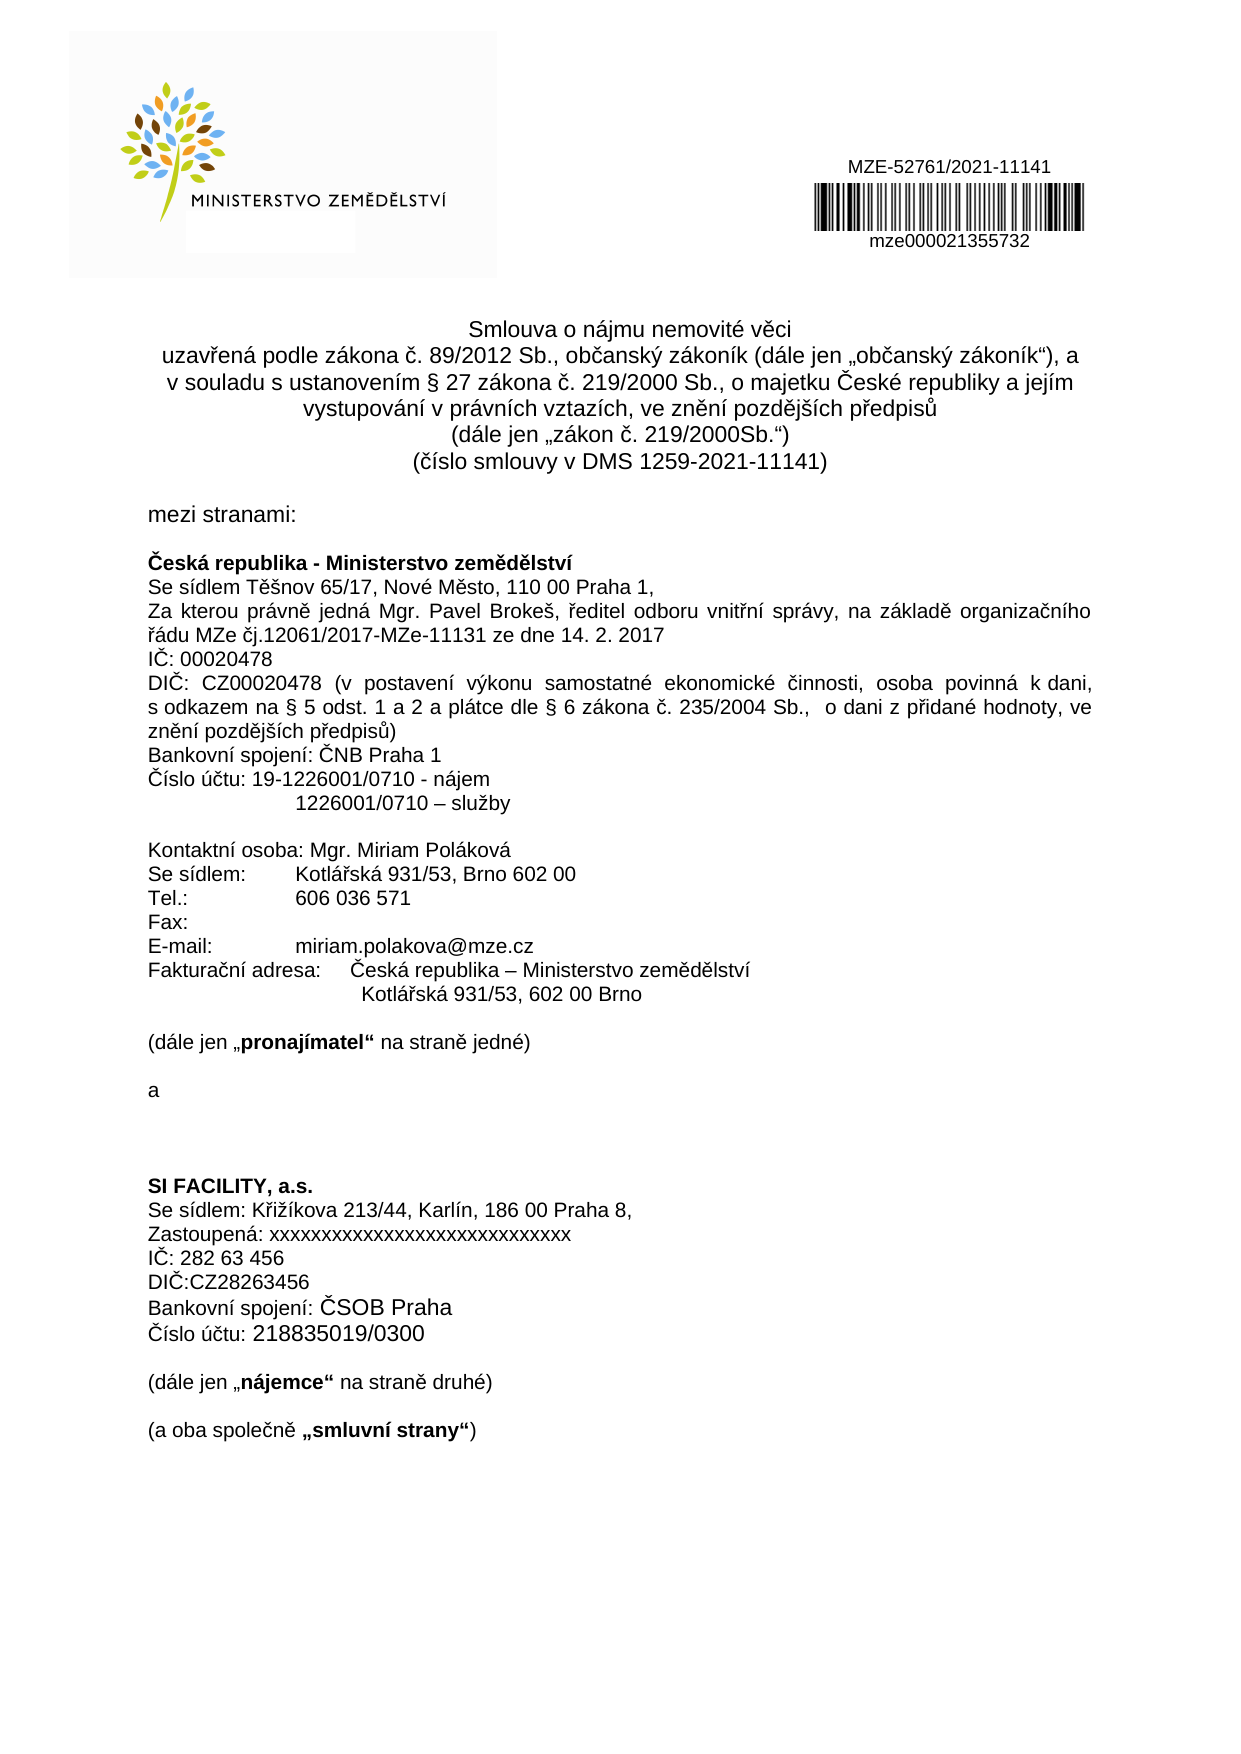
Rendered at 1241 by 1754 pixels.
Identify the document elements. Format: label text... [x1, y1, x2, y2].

text Se sídlem Těšnov 65/17, Nové Město, 110 00 Praha 1, [148, 575, 1092, 599]
text Zastoupená: xxxxxxxxxxxxxxxxxxxxxxxxxxxxx [148, 1222, 1092, 1246]
text Česká republika - Ministerstvo zemědělství [148, 551, 1092, 575]
text Se sídlem: Kotlářská 931/53, Brno 602 00 [148, 862, 1092, 886]
text Bankovní spojení: ČNB Praha 1 [148, 742, 1092, 766]
text Kontaktní osoba: Mgr. Miriam Poláková [148, 838, 1092, 862]
text Číslo účtu: 218835019/0300 [148, 1320, 1092, 1346]
text uzavřená podle zákona č. 89/2012 Sb., občanský zákoník (dále jen „občanský zákoník“), a v souladu s ustanovením § 27 zákona č. 219/2000 Sb., o majetku České republiky a jejím vystupování v právních vztazích, ve znění pozdějších předpisů [148, 342, 1092, 421]
text Fakturační adresa: Česká republika – Ministerstvo zemědělství [148, 958, 1092, 982]
picture [69, 31, 497, 278]
text DIČ: CZ00020478 (v postavení výkonu samostatné ekonomické činnosti, osoba povinná k dani, s odkazem na § 5 odst. 1 a 2 a plátce dle § 6 zákona č. 235/2004 Sb., o dani z přidané hodnoty, ve znění pozdějších předpisů) [148, 671, 1092, 742]
text Kotlářská 931/53, 602 00 Brno [148, 982, 1092, 1006]
text (dále jen „nájemce“ na straně druhé) [148, 1370, 1092, 1394]
text SI FACILITY, a.s. [148, 1174, 1092, 1198]
text Se sídlem: Křižíkova 213/44, Karlín, 186 00 Praha 8, [148, 1198, 1092, 1222]
text Fax: [148, 910, 1092, 934]
subtitle Smlouva o nájmu nemovité věci [148, 316, 1092, 342]
text a [148, 1078, 1092, 1102]
text (a oba společně „smluvní strany“) [148, 1418, 1092, 1442]
text (číslo smlouvy v DMS 1259-2021-11141) [148, 448, 1092, 474]
text 1226001/0710 – služby [221, 790, 1092, 814]
text (dále jen „pronajímatel“ na straně jedné) [148, 1030, 1092, 1054]
text IČ: 282 63 456 [148, 1246, 1092, 1269]
text Tel.: 606 036 571 [148, 886, 1092, 910]
text Bankovní spojení: ČSOB Praha [148, 1293, 1092, 1320]
picture [807, 183, 1092, 231]
text Číslo účtu: 19-1226001/0710 - nájem [148, 766, 1092, 790]
text DIČ:CZ28263456 [148, 1269, 1092, 1293]
text (dále jen „zákon č. 219/2000Sb.“) [148, 421, 1092, 448]
text E-mail: miriam.polakova@mze.cz [148, 934, 1092, 958]
text Za kterou právně jedná Mgr. Pavel Brokeš, ředitel odboru vnitřní správy, na základě organizačního řádu MZe čj.12061/2017-MZe-11131 ze dne 14. 2. 2017 [148, 599, 1092, 647]
text IČ: 00020478 [148, 647, 1092, 671]
text mezi stranami: [148, 501, 1092, 527]
